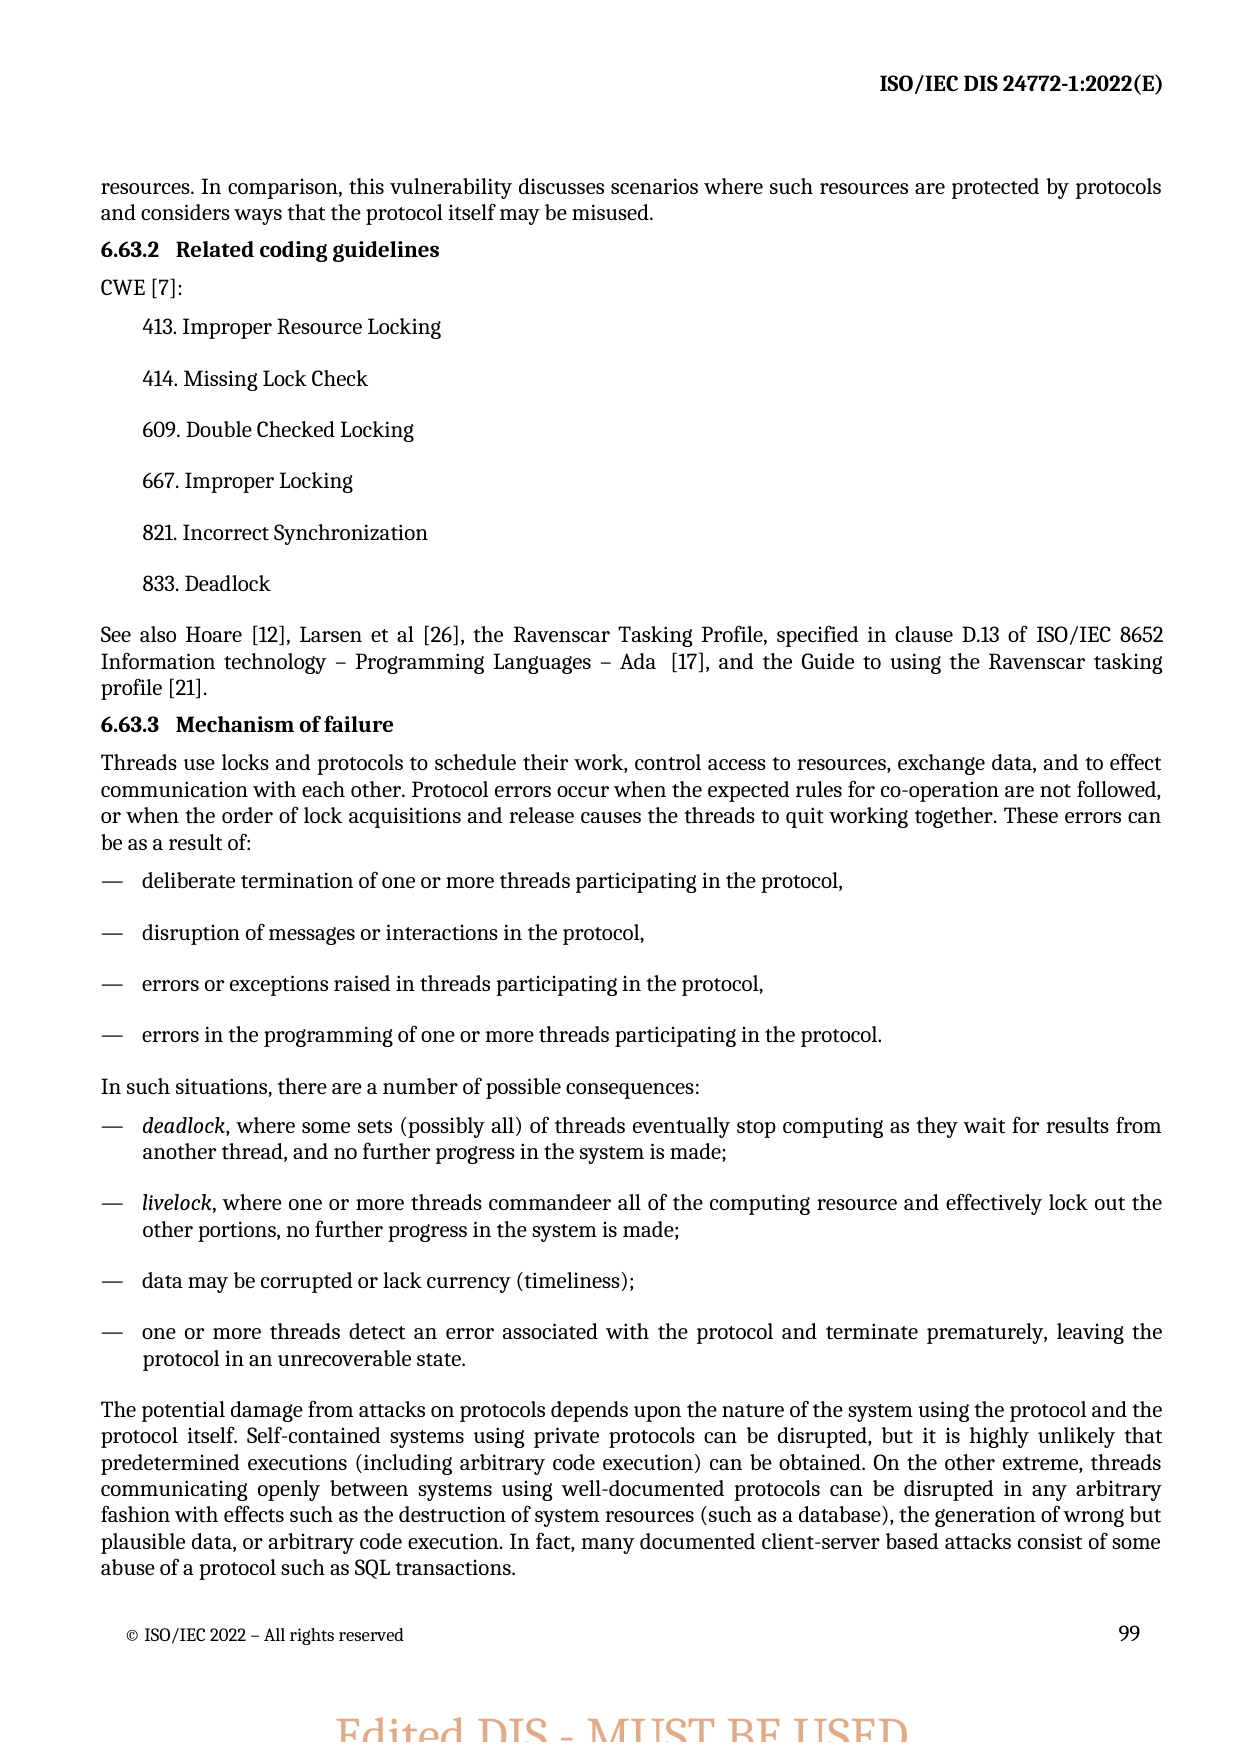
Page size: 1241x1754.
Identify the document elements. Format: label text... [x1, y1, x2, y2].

text See also Hoare [12], Larsen et al [26], the Ravenscar Tasking Profile, specified in clause D.13 of ISO/IEC 8652 Information technology – Programming Languages – Ada [17], and the Guide to using the Ravenscar tasking profile [21]. [101, 622, 1164, 701]
list — errors in the programming of one or more threads participating in the protocol. [101, 1022, 1164, 1048]
subtitle Related coding guidelines [101, 239, 1164, 263]
list — data may be corrupted or lack currency (timeliness); [101, 1268, 1164, 1294]
list — deadlock, where some sets (possibly all) of threads eventually stop computing as they wait for results from another thread, and no further progress in the system is made; [101, 1112, 1164, 1165]
text 609. Double Checked Locking [142, 417, 1164, 443]
list — one or more threads detect an error associated with the protocol and terminate prematurely, leaving the protocol in an unrecoverable state. [101, 1319, 1164, 1372]
list — deliberate termination of one or more threads participating in the protocol, [101, 868, 1164, 894]
text CWE [7]: [101, 275, 1164, 302]
list — errors or exceptions raised in threads participating in the protocol, [101, 971, 1164, 997]
text 413. Improper Resource Locking [142, 314, 1164, 340]
text 414. Missing Lock Check [142, 365, 1164, 392]
text 833. Deadlock [142, 571, 1164, 597]
list — disruption of messages or interactions in the protocol, [101, 919, 1164, 946]
text 821. Incorrect Synchronization [142, 519, 1164, 546]
subtitle Mechanism of failure [101, 714, 1164, 738]
text 667. Improper Locking [142, 468, 1164, 494]
text In such situations, there are a number of possible consequences: [101, 1073, 1164, 1100]
text Threads use locks and protocols to schedule their work, control access to resources, exchange data, and to effect communication with each other. Protocol errors occur when the expected rules for co-operation are not followed, or when the order of lock acquisitions and release causes the threads to quit working together. These errors can be as a result of: [101, 750, 1164, 856]
text The potential damage from attacks on protocols depends upon the nature of the system using the protocol and the protocol itself. Self-contained systems using private protocols can be disrupted, but it is highly unlikely that predetermined executions (including arbitrary code execution) can be obtained. On the other extreme, threads communicating openly between systems using well-documented protocols can be disrupted in any arbitrary fashion with effects such as the destruction of system resources (such as a database), the generation of wrong but plausible data, or arbitrary code execution. In fact, many documented client-server based attacks consist of some abuse of a protocol such as SQL transactions. [101, 1397, 1164, 1581]
list — livelock, where one or more threads commandeer all of the computing resource and effectively lock out the other portions, no further progress in the system is made; [101, 1190, 1164, 1243]
